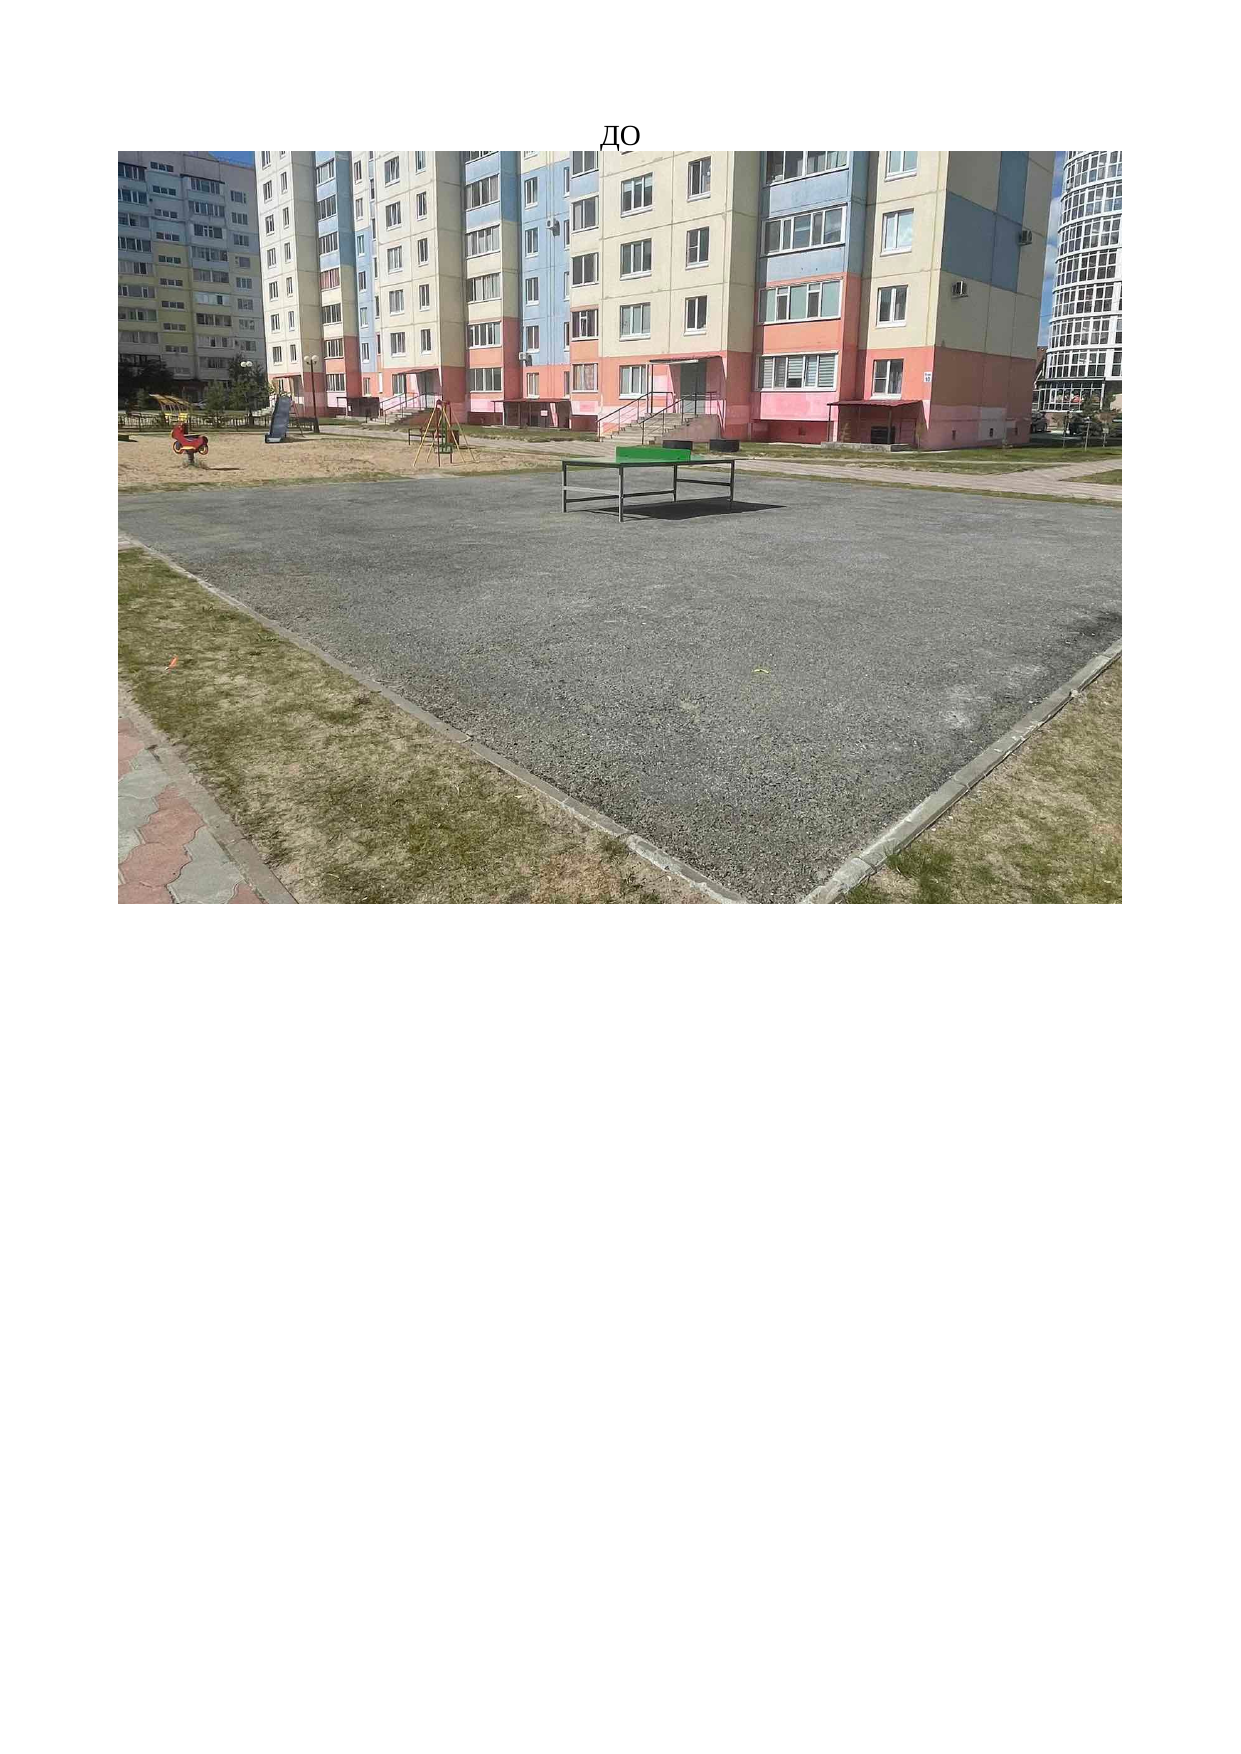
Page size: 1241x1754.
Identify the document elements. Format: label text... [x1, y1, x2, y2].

text ДО [118, 118, 1122, 151]
picture [118, 151, 1122, 904]
